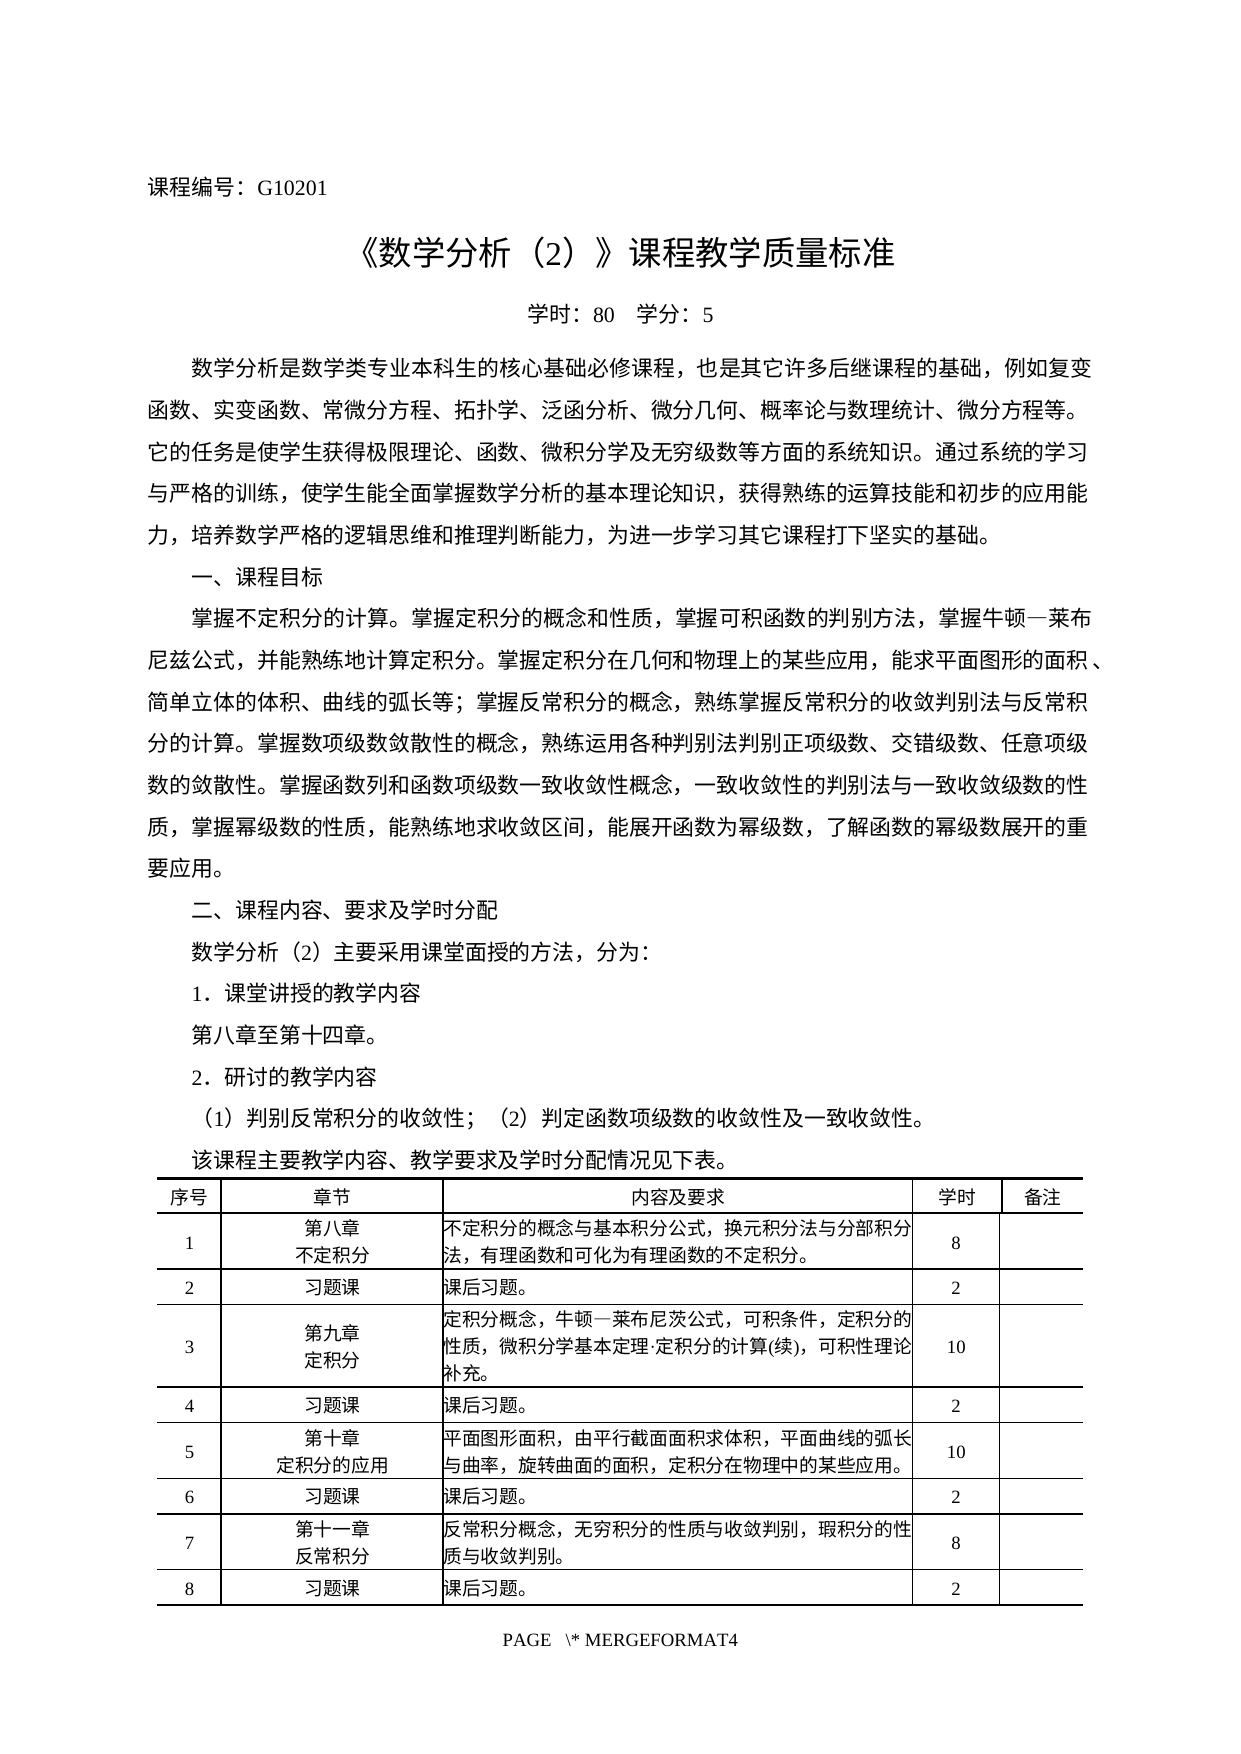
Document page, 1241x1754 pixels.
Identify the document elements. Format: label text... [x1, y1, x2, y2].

text 《数学分析（2）》课程教学质量标准 [148, 229, 1092, 275]
table_cell 2 [913, 1479, 999, 1513]
table_header 备注 [1003, 1180, 1083, 1212]
table_cell 5 [157, 1423, 220, 1477]
text 二、课程内容、要求及学时分配 [148, 885, 1092, 927]
table_header 内容及要求 [444, 1180, 912, 1212]
table_cell 定积分概念，牛顿—莱布尼茨公式，可积条件，定积分的性质，微积分学基本定理·定积分的计算(续)，可积性理论补充。 [444, 1305, 912, 1386]
table_cell 课后习题。 [444, 1479, 912, 1513]
table_cell 8 [913, 1214, 999, 1268]
text （1）判别反常积分的收敛性；（2）判定函数项级数的收敛性及一致收敛性。 [148, 1093, 1092, 1135]
table_cell 4 [157, 1388, 220, 1422]
table_cell 7 [157, 1515, 220, 1568]
table_header 学时 [913, 1180, 1001, 1212]
table_cell [1000, 1388, 1083, 1422]
table_cell 课后习题。 [444, 1270, 912, 1303]
table_cell [1000, 1423, 1083, 1477]
table_cell 习题课 [222, 1388, 442, 1422]
table_cell 第九章 定积分 [222, 1305, 442, 1386]
table_cell [1000, 1479, 1083, 1513]
table_cell 2 [913, 1388, 999, 1422]
table_cell 习题课 [222, 1570, 442, 1604]
table_cell 课后习题。 [444, 1388, 912, 1422]
table_cell 不定积分的概念与基本积分公式，换元积分法与分部积分法，有理函数和可化为有理函数的不定积分。 [444, 1214, 912, 1268]
text 2．研讨的教学内容 [148, 1052, 1092, 1093]
table_cell 习题课 [222, 1479, 442, 1513]
table_cell 第十章 定积分的应用 [222, 1423, 442, 1477]
table_cell 2 [157, 1270, 220, 1303]
table_cell 8 [157, 1570, 220, 1604]
text 1．课堂讲授的教学内容 [148, 968, 1092, 1010]
table_cell 1 [157, 1214, 220, 1268]
text 掌握不定积分的计算。掌握定积分的概念和性质，掌握可积函数的判别方法，掌握牛顿—莱布尼兹公式，并能熟练地计算定积分。掌握定积分在几何和物理上的某些应用，能求平面图形的面积、简单立体的体积、曲线的弧长等；掌握反常积分的概念，熟练掌握反常积分的收敛判别法与反常积分的计算。掌握数项级数敛散性的概念，熟练运用各种判别法判别正项级数、交错级数、任意项级数的敛散性。掌握函数列和函数项级数一致收敛性概念，一致收敛性的判别法与一致收敛级数的性质，掌握幂级数的性质，能熟练地求收敛区间，能展开函数为幂级数，了解函数的幂级数展开的重要应用。 [148, 593, 1092, 885]
table_cell 8 [913, 1515, 999, 1568]
table_cell 6 [157, 1479, 220, 1513]
text 第八章至第十四章。 [148, 1010, 1092, 1052]
table_cell [1000, 1305, 1083, 1386]
table_cell [1000, 1214, 1083, 1268]
text 一、课程目标 [148, 552, 1092, 593]
table_cell [1000, 1270, 1083, 1303]
table_cell [1000, 1570, 1083, 1604]
table_cell 10 [913, 1305, 999, 1386]
table_cell 2 [913, 1570, 999, 1604]
table_cell [1000, 1515, 1083, 1568]
table_cell 反常积分概念，无穷积分的性质与收敛判别，瑕积分的性质与收敛判别。 [444, 1515, 912, 1568]
table_cell 平面图形面积，由平行截面面积求体积，平面曲线的弧长与曲率，旋转曲面的面积，定积分在物理中的某些应用。 [444, 1423, 912, 1477]
text 学时：80 学分：5 [148, 287, 1092, 331]
text 课程编号：G10201 [148, 160, 1092, 204]
table_header 序号 [157, 1180, 220, 1212]
table_cell 3 [157, 1305, 220, 1386]
table_header 章节 [222, 1180, 442, 1212]
table_cell 课后习题。 [444, 1570, 912, 1604]
text 该课程主要教学内容、教学要求及学时分配情况见下表。 [148, 1135, 1092, 1177]
table_cell 第十一章 反常积分 [222, 1515, 442, 1568]
text 数学分析（2）主要采用课堂面授的方法，分为： [148, 927, 1092, 968]
table_cell 10 [913, 1423, 999, 1477]
table_cell 习题课 [222, 1270, 442, 1303]
text 数学分析是数学类专业本科生的核心基础必修课程，也是其它许多后继课程的基础，例如复变函数、实变函数、常微分方程、拓扑学、泛函分析、微分几何、概率论与数理统计、微分方程等。它的任务是使学生获得极限理论、函数、微积分学及无穷级数等方面的系统知识。通过系统的学习与严格的训练，使学生能全面掌握数学分析的基本理论知识，获得熟练的运算技能和初步的应用能力，培养数学严格的逻辑思维和推理判断能力，为进一步学习其它课程打下坚实的基础。 [148, 343, 1092, 552]
table_cell 第八章 不定积分 [222, 1214, 442, 1268]
table_cell 2 [913, 1270, 999, 1303]
